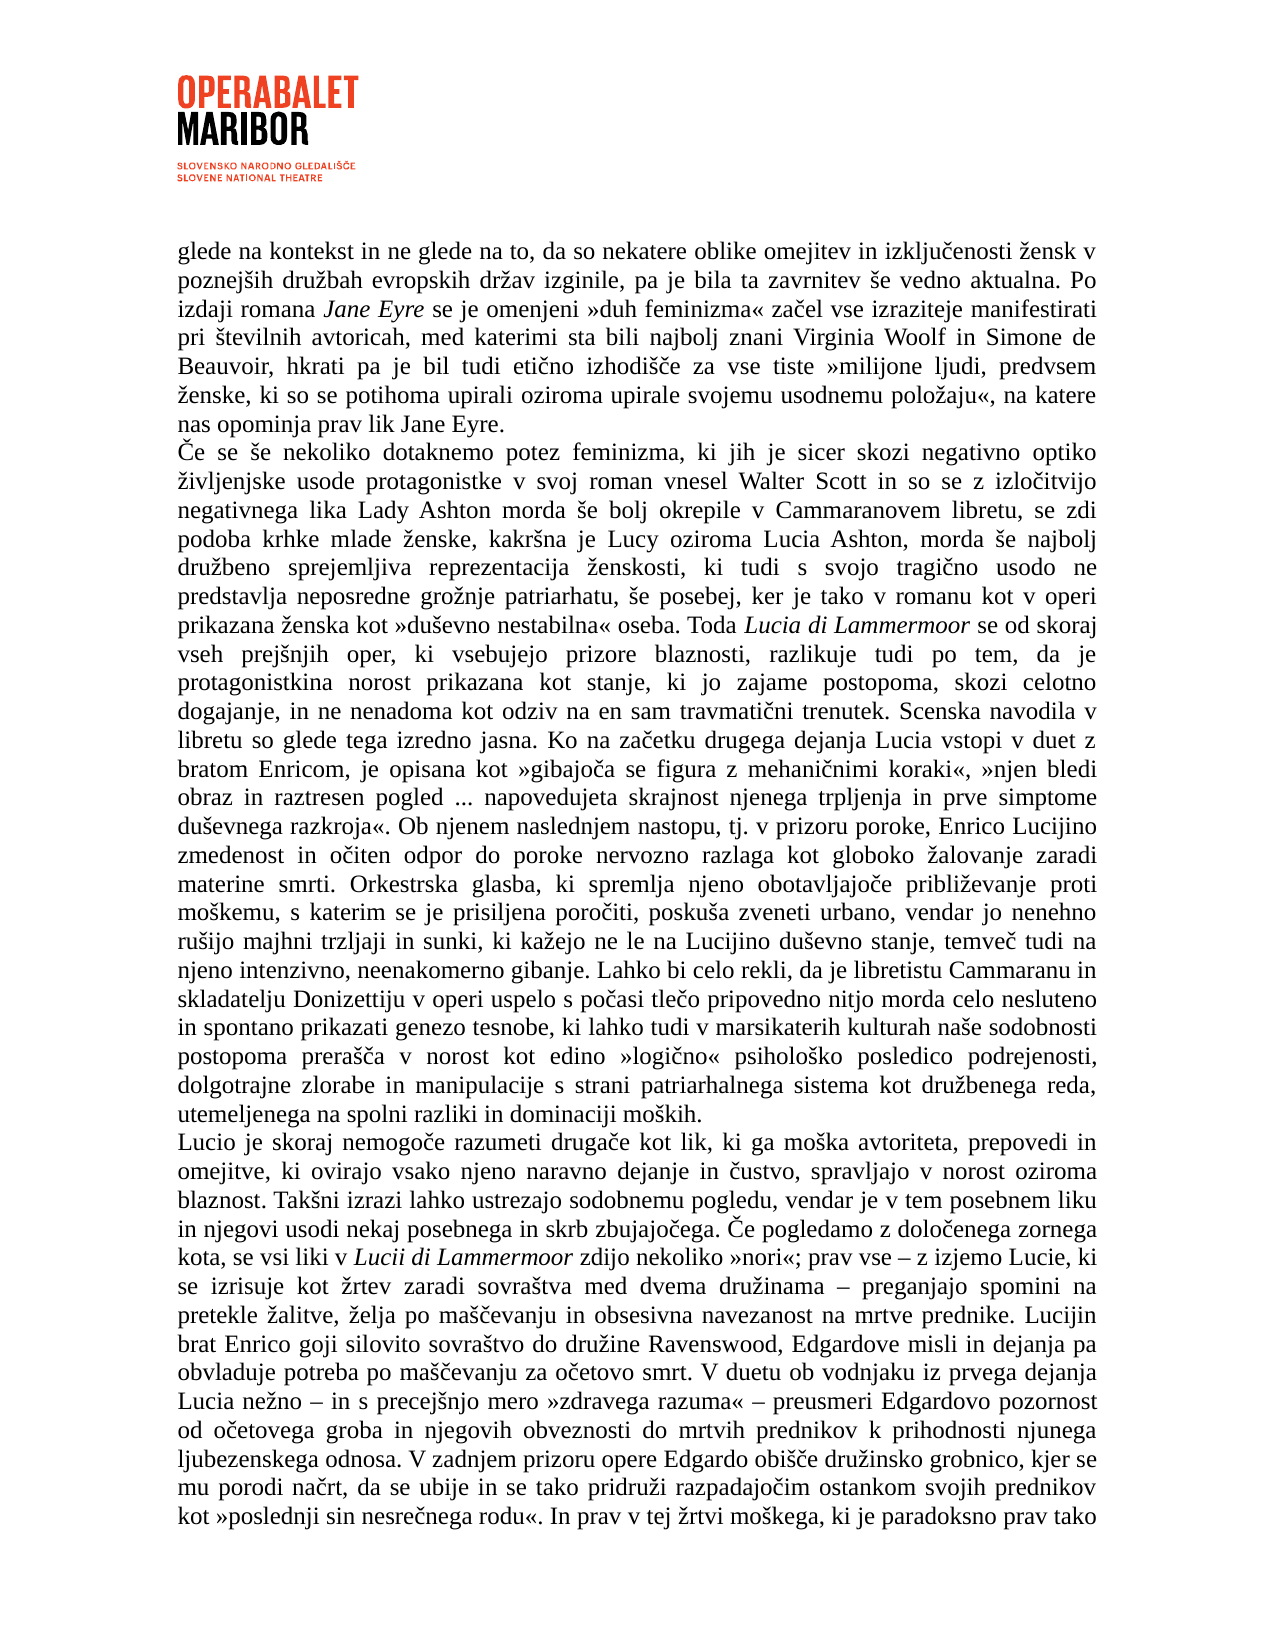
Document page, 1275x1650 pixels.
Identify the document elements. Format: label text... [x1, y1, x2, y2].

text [177, 1127, 1098, 1530]
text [177, 236, 1098, 437]
text Če se še nekoliko dotaknemo potez feminizma, ki jih je sicer skozi negativno optiko življenjske usode protagonistke v svoj roman vnesel Walter Scott in so se z izločitvijo negativnega lika Lady Ashton morda še bolj okrepile v Cammaranovem libretu, se zdi podoba krhke mlade ženske, kakršna je Lucy oziroma Lucia Ashton, morda še najbolj družbeno sprejemljiva reprezentacija ženskosti, ki tudi s svojo tragično usodo ne predstavlja neposredne grožnje patriarhatu, še posebej, ker je tako v romanu kot v operi prikazana ženska kot »duševno nestabilna« oseba. Toda Lucia di Lammermoor se od skoraj vseh prejšnjih oper, ki vsebujejo prizore blaznosti, razlikuje tudi po tem, da je protagonistkina norost prikazana kot stanje, ki jo zajame postopoma, skozi celotno dogajanje, in ne nenadoma kot odziv na en sam travmatični trenutek. Scenska navodila v libretu so glede tega izredno jasna. Ko na začetku drugega dejanja Lucia vstopi v duet z bratom Enricom, je opisana kot »gibajoča se figura z mehaničnimi koraki«, »njen bledi obraz in raztresen pogled ... napovedujeta skrajnost njenega trpljenja in prve simptome duševnega razkroja«. Ob njenem naslednjem nastopu, tj. v prizoru poroke, Enrico Lucijino zmedenost in očiten odpor do poroke nervozno razlaga kot globoko žalovanje zaradi materine smrti. Orkestrska glasba, ki spremlja njeno obotavljajoče približevanje proti moškemu, s katerim se je prisiljena poročiti, poskuša zveneti urbano, vendar jo nenehno rušijo majhni trzljaji in sunki, ki kažejo ne le na Lucijino duševno stanje, temveč tudi na njeno intenzivno, neenakomerno gibanje. Lahko bi celo rekli, da je libretistu Cammaranu in skladatelju Donizettiju v operi uspelo s počasi tlečo pripovedno nitjo morda celo nesluteno in spontano prikazati genezo tesnobe, ki lahko tudi v marsikaterih kulturah naše sodobnosti postopoma prerašča v norost kot edino »logično« psihološko posledico podrejenosti, dolgotrajne zlorabe in manipulacije s strani patriarhalnega sistema kot družbenega reda, utemeljenega na spolni razliki in dominaciji moških. [177, 437, 1098, 1127]
